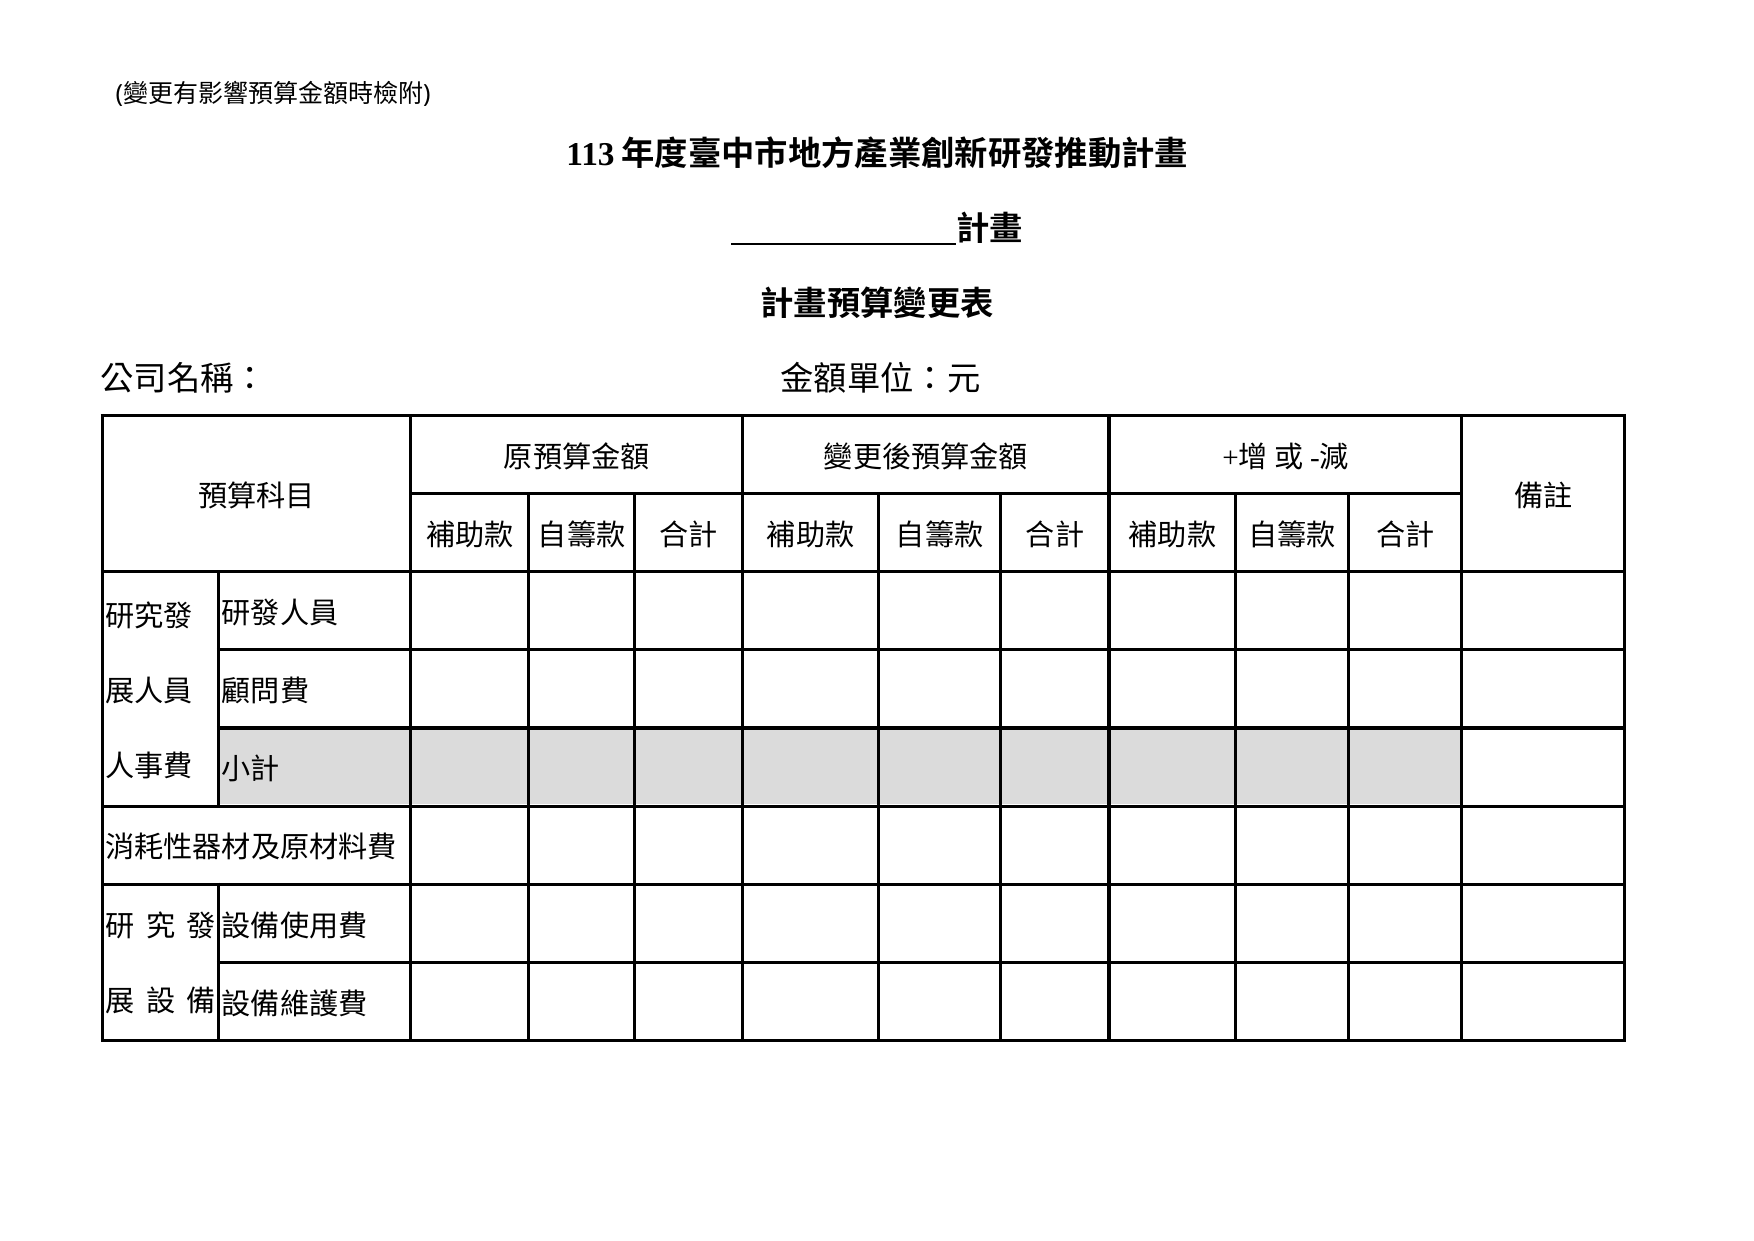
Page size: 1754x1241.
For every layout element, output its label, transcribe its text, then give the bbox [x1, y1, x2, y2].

table_cell [744, 573, 877, 648]
table_header 預算科目 [104, 417, 409, 570]
table_cell 自籌款 [880, 495, 999, 570]
table_header 原預算金額 [412, 417, 741, 492]
table_cell [412, 573, 527, 648]
table_cell 研究發展設備使用費及維護費 [104, 886, 217, 1039]
table_cell [744, 730, 877, 804]
table_cell [1002, 808, 1107, 883]
table_cell [744, 808, 877, 883]
table_cell [412, 964, 527, 1039]
table_cell 合計 [636, 495, 741, 570]
table_cell [1463, 573, 1623, 648]
table_cell [636, 730, 741, 804]
table_cell [412, 651, 527, 726]
table_cell 合計 [1002, 495, 1107, 570]
table_cell 研發人員 [220, 573, 409, 648]
text 計畫 [100, 189, 1653, 264]
text 計畫預算變更表 [100, 264, 1653, 339]
table_cell [880, 573, 999, 648]
table_cell [636, 651, 741, 726]
table_cell [880, 964, 999, 1039]
table_cell [530, 964, 633, 1039]
table_cell [1350, 730, 1460, 804]
table_cell [1350, 964, 1460, 1039]
table_cell 自籌款 [1237, 495, 1347, 570]
table_cell [1002, 730, 1107, 804]
table_cell [1237, 730, 1347, 804]
table_cell [1237, 573, 1347, 648]
table_cell [636, 886, 741, 961]
table_cell 補助款 [744, 495, 877, 570]
table_cell 補助款 [1111, 495, 1234, 570]
table_cell [1350, 808, 1460, 883]
table_cell [1002, 651, 1107, 726]
table_cell [530, 573, 633, 648]
table_cell [1111, 964, 1234, 1039]
table_cell [412, 886, 527, 961]
table_cell [1237, 886, 1347, 961]
table_cell [880, 808, 999, 883]
table_cell 自籌款 [530, 495, 633, 570]
table_cell [1111, 886, 1234, 961]
table_cell [1463, 886, 1623, 961]
table_header 備註 [1463, 417, 1623, 570]
table_cell [1350, 573, 1460, 648]
table_cell [412, 808, 527, 883]
table_cell 設備維護費 [220, 964, 409, 1039]
table_cell [530, 651, 633, 726]
table_cell [744, 886, 877, 961]
table_cell [1463, 651, 1623, 726]
table_cell [530, 808, 633, 883]
table_cell [880, 651, 999, 726]
table_cell 顧問費 [220, 651, 409, 726]
table_cell 補助款 [412, 495, 527, 570]
table_cell [1111, 573, 1234, 648]
table_cell [1463, 730, 1623, 804]
table_cell 消耗性器材及原材料費 [104, 808, 409, 883]
table_cell [1237, 651, 1347, 726]
table_cell 小計 [220, 730, 409, 804]
table_cell [530, 886, 633, 961]
text 公司名稱： 金額單位：元 [100, 339, 1653, 414]
text 113年度臺中市地方產業創新研發推動計畫 [100, 114, 1653, 189]
table_cell 設備使用費 [220, 886, 409, 961]
table_cell [1002, 964, 1107, 1039]
table_cell [636, 964, 741, 1039]
table_cell 研究發展人員人事費 [104, 573, 217, 804]
table_cell [1002, 573, 1107, 648]
table_cell [412, 730, 527, 804]
table_cell [1350, 886, 1460, 961]
table_header 變更後預算金額 [744, 417, 1107, 492]
table_cell [1111, 808, 1234, 883]
table_cell [1350, 651, 1460, 726]
table_cell [1111, 730, 1234, 804]
table_cell [1237, 964, 1347, 1039]
table_cell [636, 573, 741, 648]
table_cell [1237, 808, 1347, 883]
table_header +增 或 -減 [1111, 417, 1460, 492]
table_cell [880, 730, 999, 804]
table_cell [744, 964, 877, 1039]
table_cell [744, 651, 877, 726]
table_cell [1002, 886, 1107, 961]
table_cell [880, 886, 999, 961]
table_cell [636, 808, 741, 883]
table_cell [1463, 808, 1623, 883]
table_cell [1111, 651, 1234, 726]
table_cell 合計 [1350, 495, 1460, 570]
table_cell [1463, 964, 1623, 1039]
table_cell [530, 730, 633, 804]
